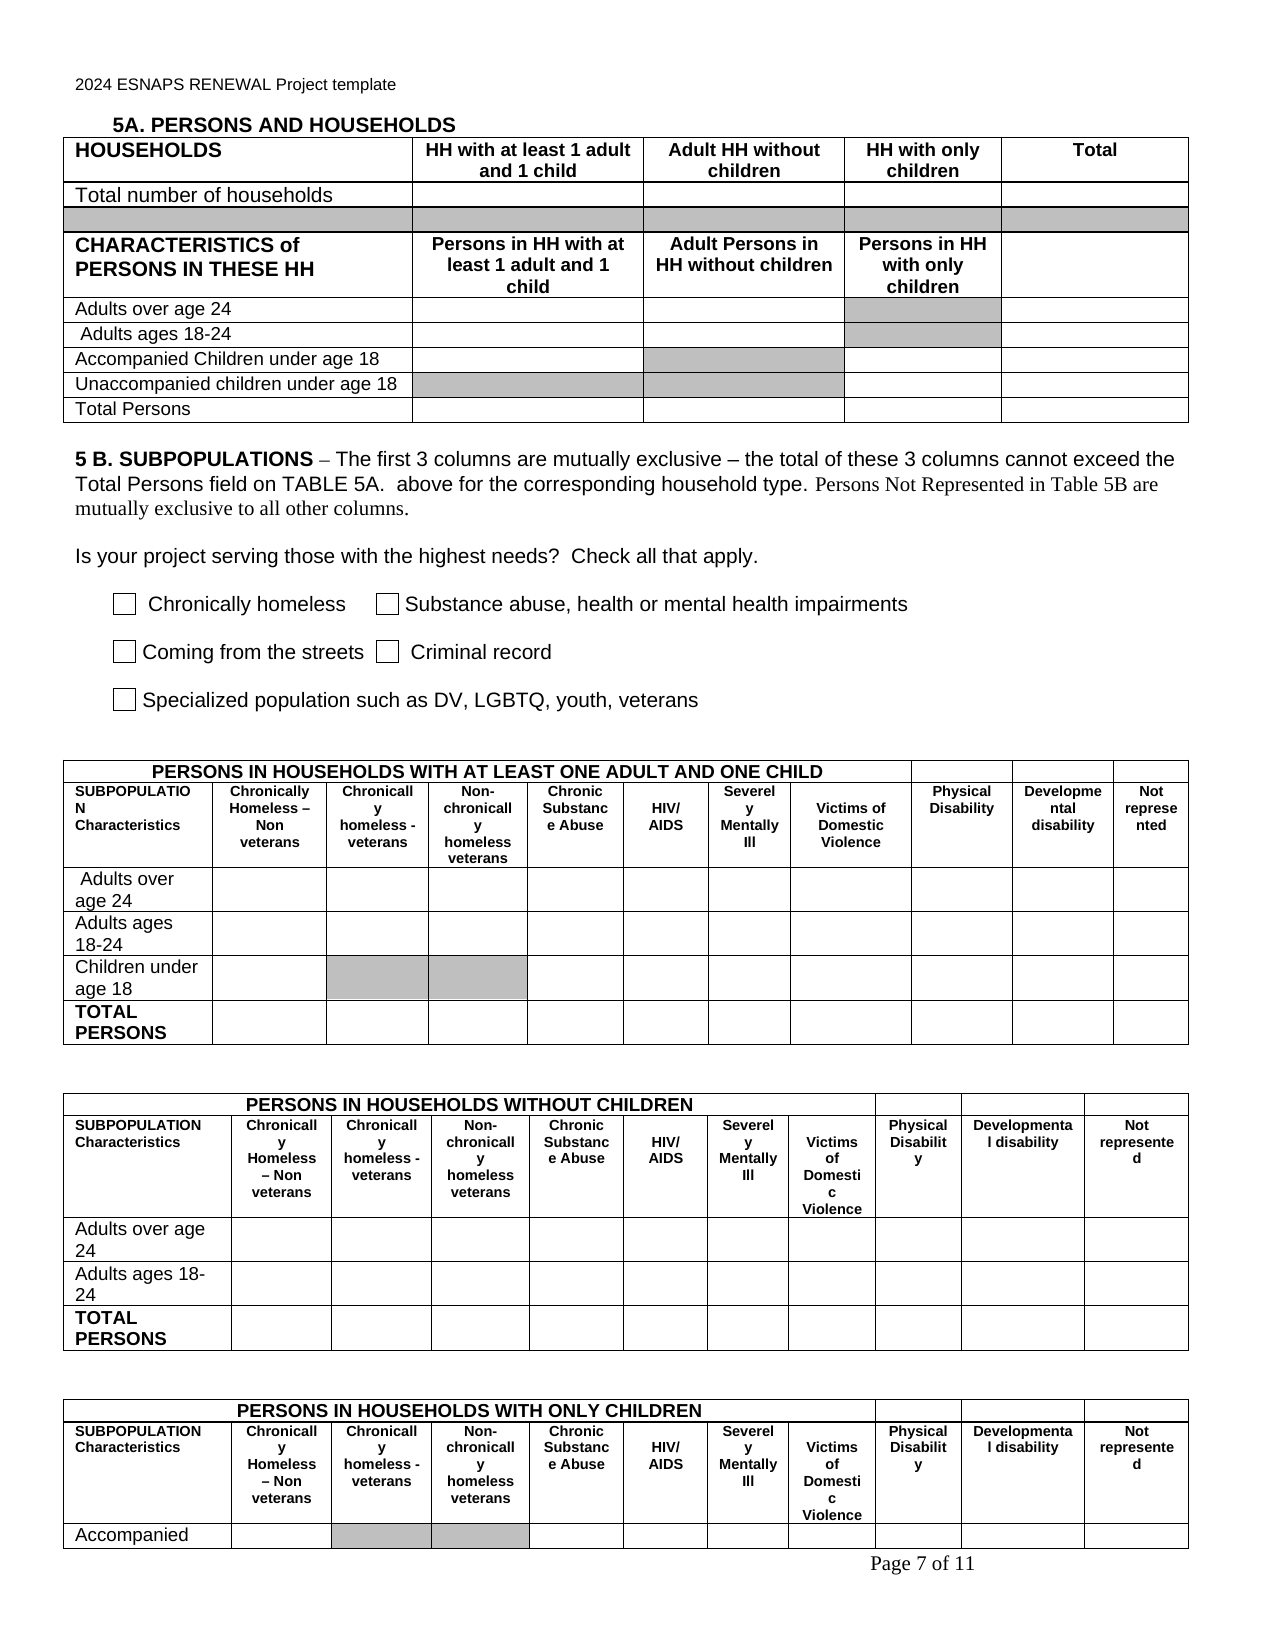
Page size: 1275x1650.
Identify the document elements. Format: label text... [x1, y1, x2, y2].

table_cell [429, 956, 527, 999]
table_header [1085, 1094, 1188, 1115]
table_cell [624, 1262, 707, 1305]
table_cell [709, 868, 790, 911]
table_cell [962, 1262, 1084, 1305]
table_cell Chronically Homeless – Non veterans [232, 1116, 331, 1217]
table_cell [530, 1218, 623, 1261]
table_cell [530, 1524, 623, 1548]
table_cell [845, 398, 1001, 422]
table_cell Physical Disability [912, 783, 1012, 867]
table_cell HIV/AIDS [624, 1423, 707, 1523]
table_cell [845, 208, 1001, 231]
table_cell [530, 1262, 623, 1305]
table_cell Physical Disability [876, 1423, 961, 1523]
table_cell [327, 912, 428, 955]
table_cell [332, 1524, 431, 1548]
table_cell Chronically homeless - veterans [332, 1423, 431, 1523]
table_cell Adults over age 24 [64, 868, 212, 911]
table_cell [332, 1306, 431, 1349]
table_cell [644, 398, 844, 422]
table_cell [1085, 1262, 1188, 1305]
table_cell Adults over age 24 [64, 298, 412, 322]
table_cell [528, 912, 623, 955]
table_cell [432, 1262, 529, 1305]
table_cell [1013, 912, 1113, 955]
table_header [876, 1094, 961, 1115]
table_cell Victims of Domestic Violence [791, 783, 911, 867]
table_header PERSONS IN HOUSEHOLDS WITH ONLY CHILDREN [64, 1400, 875, 1421]
table_cell [413, 323, 643, 347]
table_cell [432, 1218, 529, 1261]
table_header HOUSEHOLDS [64, 138, 412, 181]
table_cell Victims of Domestic Violence [789, 1423, 875, 1523]
table_header [962, 1094, 1084, 1115]
table_cell [1085, 1524, 1188, 1548]
text Specialized population such as DV, LGBTQ, youth, veterans [112, 687, 1200, 711]
table_header [1085, 1400, 1188, 1421]
table_header PERSONS IN HOUSEHOLDS WITH AT LEAST ONE ADULT AND ONE CHILD [64, 761, 911, 782]
table_cell [708, 1306, 788, 1349]
table_cell [413, 208, 643, 231]
table_cell Non-chronically homeless veterans [429, 783, 527, 867]
table_cell [708, 1262, 788, 1305]
table_cell Physical Disability [876, 1116, 961, 1217]
table_cell [1002, 323, 1188, 347]
table_cell [213, 868, 326, 911]
table_cell Developmental disability [962, 1423, 1084, 1523]
table_cell [1002, 373, 1188, 397]
table_cell [624, 1524, 707, 1548]
table_cell [232, 1524, 331, 1548]
table_cell SUBPOPULATION Characteristics [64, 783, 212, 867]
table_cell [624, 912, 708, 955]
table_cell [876, 1262, 961, 1305]
table_cell [528, 1001, 623, 1044]
table_header [876, 1400, 961, 1421]
table_cell Victims of Domestic Violence [789, 1116, 875, 1217]
table_cell [789, 1218, 875, 1261]
table_cell Adult Persons in HH without children [644, 233, 844, 297]
table_cell HIV/AIDS [624, 783, 708, 867]
table_cell [624, 1218, 707, 1261]
table_cell [1002, 208, 1188, 231]
table_cell [1013, 956, 1113, 999]
table_header [912, 761, 1012, 782]
table_cell [644, 208, 844, 231]
table_cell [528, 956, 623, 999]
table_cell Chronically homeless - veterans [332, 1116, 431, 1217]
table_cell [962, 1218, 1084, 1261]
table_cell Developmental disability [1013, 783, 1113, 867]
table_header PERSONS IN HOUSEHOLDS WITHOUT CHILDREN [64, 1094, 875, 1115]
table_cell [327, 956, 428, 999]
table_cell [709, 956, 790, 999]
table_cell Developmental disability [962, 1116, 1084, 1217]
table_cell SUBPOPULATION Characteristics [64, 1116, 231, 1217]
table_cell Persons in HH with at least 1 adult and 1 child [413, 233, 643, 297]
table_cell [413, 348, 643, 372]
table_cell [413, 398, 643, 422]
table_cell [1114, 956, 1188, 999]
table_cell Severely Mentally Ill [708, 1423, 788, 1523]
table_cell Chronically homeless - veterans [327, 783, 428, 867]
table_cell [332, 1218, 431, 1261]
table_cell Not represented [1085, 1423, 1188, 1523]
table_cell Chronic Substance Abuse [530, 1116, 623, 1217]
table_cell Non-chronically homeless veterans [432, 1423, 529, 1523]
table_cell [845, 373, 1001, 397]
table_cell [413, 373, 643, 397]
table_cell TOTAL PERSONS [64, 1001, 212, 1044]
table_cell [791, 1001, 911, 1044]
table_header [1013, 761, 1113, 782]
table_cell [432, 1306, 529, 1349]
table_cell [845, 183, 1001, 206]
table_cell [1085, 1218, 1188, 1261]
table_header [962, 1400, 1084, 1421]
table_cell [1002, 183, 1188, 206]
table_cell Total Persons [64, 398, 412, 422]
table_cell [644, 183, 844, 206]
table_cell Persons in HH with only children [845, 233, 1001, 297]
table_cell [624, 1306, 707, 1349]
table_cell [709, 912, 790, 955]
table_cell [624, 1001, 708, 1044]
table_cell Chronic Substance Abuse [528, 783, 623, 867]
table_cell Adults ages 18-24 [64, 912, 212, 955]
table_cell [789, 1262, 875, 1305]
table_cell [912, 912, 1012, 955]
table_cell [1114, 912, 1188, 955]
table_cell TOTAL PERSONS [64, 1306, 231, 1349]
table_cell [429, 868, 527, 911]
table_cell [1002, 348, 1188, 372]
table_cell [962, 1306, 1084, 1349]
table_cell [708, 1218, 788, 1261]
text Is your project serving those with the highest needs? Check all that apply. [75, 544, 1200, 568]
table_cell [876, 1306, 961, 1349]
table_cell [429, 1001, 527, 1044]
table_cell [1114, 1001, 1188, 1044]
table_cell Not represented [1085, 1116, 1188, 1217]
table_cell [1002, 298, 1188, 322]
table_cell Not represented [1114, 783, 1188, 867]
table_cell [64, 1524, 231, 1548]
table_cell [1114, 868, 1188, 911]
table_cell [232, 1262, 331, 1305]
table_cell Accompanied Children under age 18 [64, 348, 412, 372]
table_cell Adults over age 24 [64, 1218, 231, 1261]
table_header Total [1002, 138, 1188, 181]
table_cell Chronic Substance Abuse [530, 1423, 623, 1523]
table_cell [413, 298, 643, 322]
table_cell CHARACTERISTICS of PERSONS IN THESE HH [64, 233, 412, 297]
table_cell [327, 1001, 428, 1044]
table_cell Total number of households [64, 183, 412, 206]
table_cell [213, 912, 326, 955]
table_cell [789, 1524, 875, 1548]
table_cell [791, 912, 911, 955]
table_cell [644, 373, 844, 397]
text Coming from the streets Criminal record [112, 639, 1200, 663]
table_cell [213, 956, 326, 999]
table_cell [644, 323, 844, 347]
table_cell [845, 348, 1001, 372]
text 5 B. SUBPOPULATIONS – The first 3 columns are mutually exclusive – the total of these 3 columns cannot exceed the Total Persons field on TABLE 5A. above for the corresponding household type. Persons Not Represented in Table 5B are mutually exclusive to all other columns. [75, 447, 1200, 520]
table_cell [624, 956, 708, 999]
table_cell Adults ages 18-24 [64, 323, 412, 347]
table_header HH with at least 1 adult and 1 child [413, 138, 643, 181]
table_cell Adults ages 18-24 [64, 1262, 231, 1305]
table_cell Severely Mentally Ill [709, 783, 790, 867]
table_cell Severely Mentally Ill [708, 1116, 788, 1217]
table_cell Unaccompanied children under age 18 [64, 373, 412, 397]
table_cell Children under age 18 [64, 956, 212, 999]
table_cell [1085, 1306, 1188, 1349]
table_cell [64, 208, 412, 231]
table_cell [1013, 868, 1113, 911]
table_cell [1002, 233, 1188, 297]
table_cell [232, 1218, 331, 1261]
table_cell [791, 956, 911, 999]
table_cell Non-chronically homeless veterans [432, 1116, 529, 1217]
table_cell SUBPOPULATION Characteristics [64, 1423, 231, 1523]
table_cell [644, 348, 844, 372]
table_cell [789, 1306, 875, 1349]
table_cell [644, 298, 844, 322]
table_cell [912, 956, 1012, 999]
table_cell [327, 868, 428, 911]
table_cell [1013, 1001, 1113, 1044]
table_cell [232, 1306, 331, 1349]
table_cell [432, 1524, 529, 1548]
table_cell [876, 1218, 961, 1261]
table_cell [876, 1524, 961, 1548]
table_cell Chronically Homeless – Non veterans [232, 1423, 331, 1523]
table_cell [213, 1001, 326, 1044]
table_cell [624, 868, 708, 911]
table_cell HIV/AIDS [624, 1116, 707, 1217]
table_cell [528, 868, 623, 911]
table_cell [912, 868, 1012, 911]
table_cell [429, 912, 527, 955]
table_cell [791, 868, 911, 911]
table_header HH with only children [845, 138, 1001, 181]
table_cell [845, 323, 1001, 347]
table_cell Chronically Homeless – Non veterans [213, 783, 326, 867]
table_cell [912, 1001, 1012, 1044]
table_cell [413, 183, 643, 206]
text 5A. PERSONS AND HOUSEHOLDS [112, 113, 1200, 137]
table_cell [708, 1524, 788, 1548]
table_header Adult HH without children [644, 138, 844, 181]
table_cell [530, 1306, 623, 1349]
table_cell [709, 1001, 790, 1044]
table_cell [845, 298, 1001, 322]
table_header [1114, 761, 1188, 782]
table_cell [332, 1262, 431, 1305]
table_cell [962, 1524, 1084, 1548]
text Chronically homeless Substance abuse, health or mental health impairments [112, 592, 1200, 616]
table_cell [1002, 398, 1188, 422]
